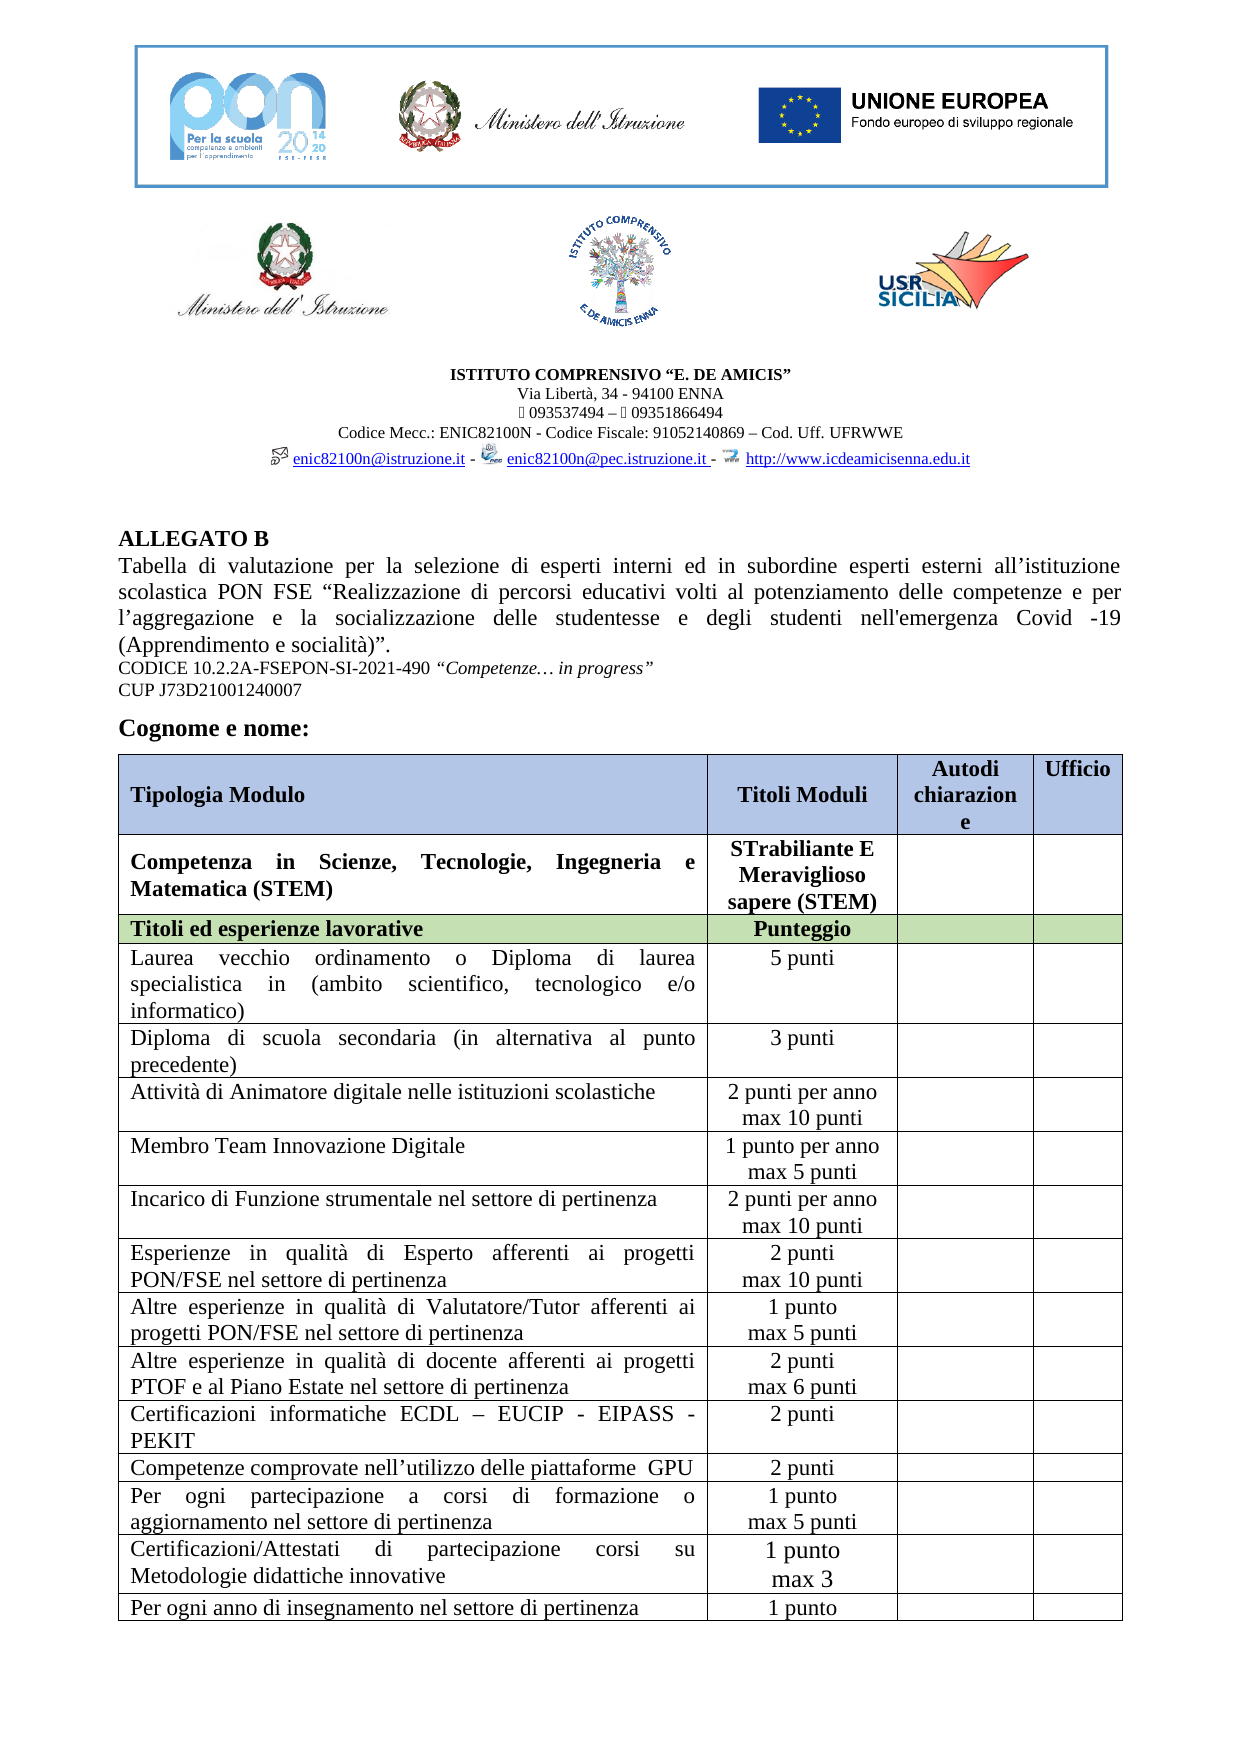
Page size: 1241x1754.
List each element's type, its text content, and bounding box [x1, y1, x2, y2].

picture [270, 447, 289, 465]
table_cell 2 punti [708, 1454, 897, 1481]
table_cell [898, 1293, 1033, 1346]
table_cell [898, 1239, 1033, 1292]
table_cell Competenza in Scienze, Tecnologie, Ingegneria e Matematica (STEM) [119, 835, 707, 914]
table_cell 2 punti per anno max 10 punti [708, 1078, 897, 1131]
table_cell Altre esperienze in qualità di Valutatore/Tutor afferenti ai progetti PON/FSE nel settore di pertinenza [119, 1293, 707, 1346]
table_cell [898, 1401, 1033, 1453]
table_cell [898, 1186, 1033, 1238]
table_cell [898, 1454, 1033, 1481]
table_cell [1034, 1401, 1122, 1453]
table_cell Esperienze in qualità di Esperto afferenti ai progetti PON/FSE nel settore di pertinenza [119, 1239, 707, 1292]
table_cell Certificazioni/Attestati di partecipazione corsi su Metodologie didattiche innovative [119, 1535, 707, 1593]
table_cell [898, 944, 1033, 1023]
table_cell Attività di Animatore digitale nelle istituzioni scolastiche [119, 1078, 707, 1131]
table_cell [1034, 1482, 1122, 1534]
table_cell Punteggio [708, 915, 897, 943]
table_cell [898, 1535, 1033, 1593]
table_cell [1034, 1132, 1122, 1184]
table_cell 2 punti max 6 punti [708, 1347, 897, 1399]
table_cell 1 punto max 5 punti [708, 1293, 897, 1346]
table_cell Laurea vecchio ordinamento o Diploma di laurea specialistica in (ambito scientifico, tecnologico e/o informatico) [119, 944, 707, 1023]
table_cell 2 punti per anno max 10 punti [708, 1186, 897, 1238]
table_cell [898, 915, 1033, 943]
table_cell [1034, 1293, 1122, 1346]
table_cell [1034, 944, 1122, 1023]
text CODICE 10.2.2A-FSEPON-SI-2021-490 “Competenze… in progress” [118, 657, 1123, 679]
table_cell Incarico di Funzione strumentale nel settore di pertinenza [119, 1186, 707, 1238]
table_cell [1034, 1239, 1122, 1292]
table_cell 1 punto max 5 punti [708, 1594, 897, 1620]
table_cell 1 punto per anno max 5 punti [708, 1132, 897, 1184]
table_cell 5 punti [708, 944, 897, 1023]
table_cell 2 punti max 10 punti [708, 1239, 897, 1292]
table_cell [898, 835, 1033, 914]
text Tabella di valutazione per la selezione di esperti interni ed in subordine esperti esterni all’istituzione scolastica PON FSE “Realizzazione di percorsi educativi volti al potenziamento delle competenze e per l’aggregazione e la socializzazione delle studentesse e degli studenti nell'emergenza Covid -19 (Apprendimento e socialità)”. [118, 552, 1123, 657]
table_cell [1034, 1078, 1122, 1131]
table_cell [1034, 1347, 1122, 1399]
table_cell Altre esperienze in qualità di docente afferenti ai progetti PTOF e al Piano Estate nel settore di pertinenza [119, 1347, 707, 1399]
picture [878, 231, 1029, 310]
text CUP J73D21001240007 [118, 679, 1123, 700]
picture [560, 211, 680, 331]
table_cell 1 punto max 3 [708, 1535, 897, 1593]
table_header Tipologia Modulo [119, 755, 707, 834]
table_cell [1034, 1594, 1122, 1620]
table_cell [898, 1347, 1033, 1399]
picture [119, 27, 1123, 336]
table_cell Per ogni anno di insegnamento nel settore di pertinenza [119, 1594, 707, 1620]
picture [720, 445, 740, 465]
table_cell 2 punti [708, 1401, 897, 1453]
table_cell [1034, 1186, 1122, 1238]
table_cell Per ogni partecipazione a corsi di formazione o aggiornamento nel settore di pertinenza [119, 1482, 707, 1534]
table_header Ufficio [1034, 755, 1122, 834]
table_cell Certificazioni informatiche ECDL – EUCIP - EIPASS - PEKIT [119, 1401, 707, 1453]
table_cell 1 punto max 5 punti [708, 1482, 897, 1534]
table_cell 3 punti [708, 1024, 897, 1077]
table_cell [1034, 915, 1122, 943]
table_cell [1034, 1024, 1122, 1077]
table_cell [898, 1024, 1033, 1077]
table_cell [898, 1078, 1033, 1131]
table_cell STrabiliante E Meraviglioso sapere (STEM) [708, 835, 897, 914]
table_cell Membro Team Innovazione Digitale [119, 1132, 707, 1184]
table_cell [1034, 1535, 1122, 1593]
text Cognome e nome: [118, 713, 1123, 742]
table_cell [1034, 1454, 1122, 1481]
table_cell Diploma di scuola secondaria (in alternativa al punto precedente) [119, 1024, 707, 1077]
table_header Titoli Moduli [708, 755, 897, 834]
table_cell Competenze comprovate nell’utilizzo delle piattaforme GPU [119, 1454, 707, 1481]
table_cell [898, 1482, 1033, 1534]
table_cell [898, 1132, 1033, 1184]
picture [479, 441, 503, 465]
table_cell [898, 1594, 1033, 1620]
table_header Autodi chiarazione [898, 755, 1033, 834]
text ALLEGATO B [118, 525, 1123, 552]
table_cell [1034, 835, 1122, 914]
table_cell Titoli ed esperienze lavorative [119, 915, 707, 943]
